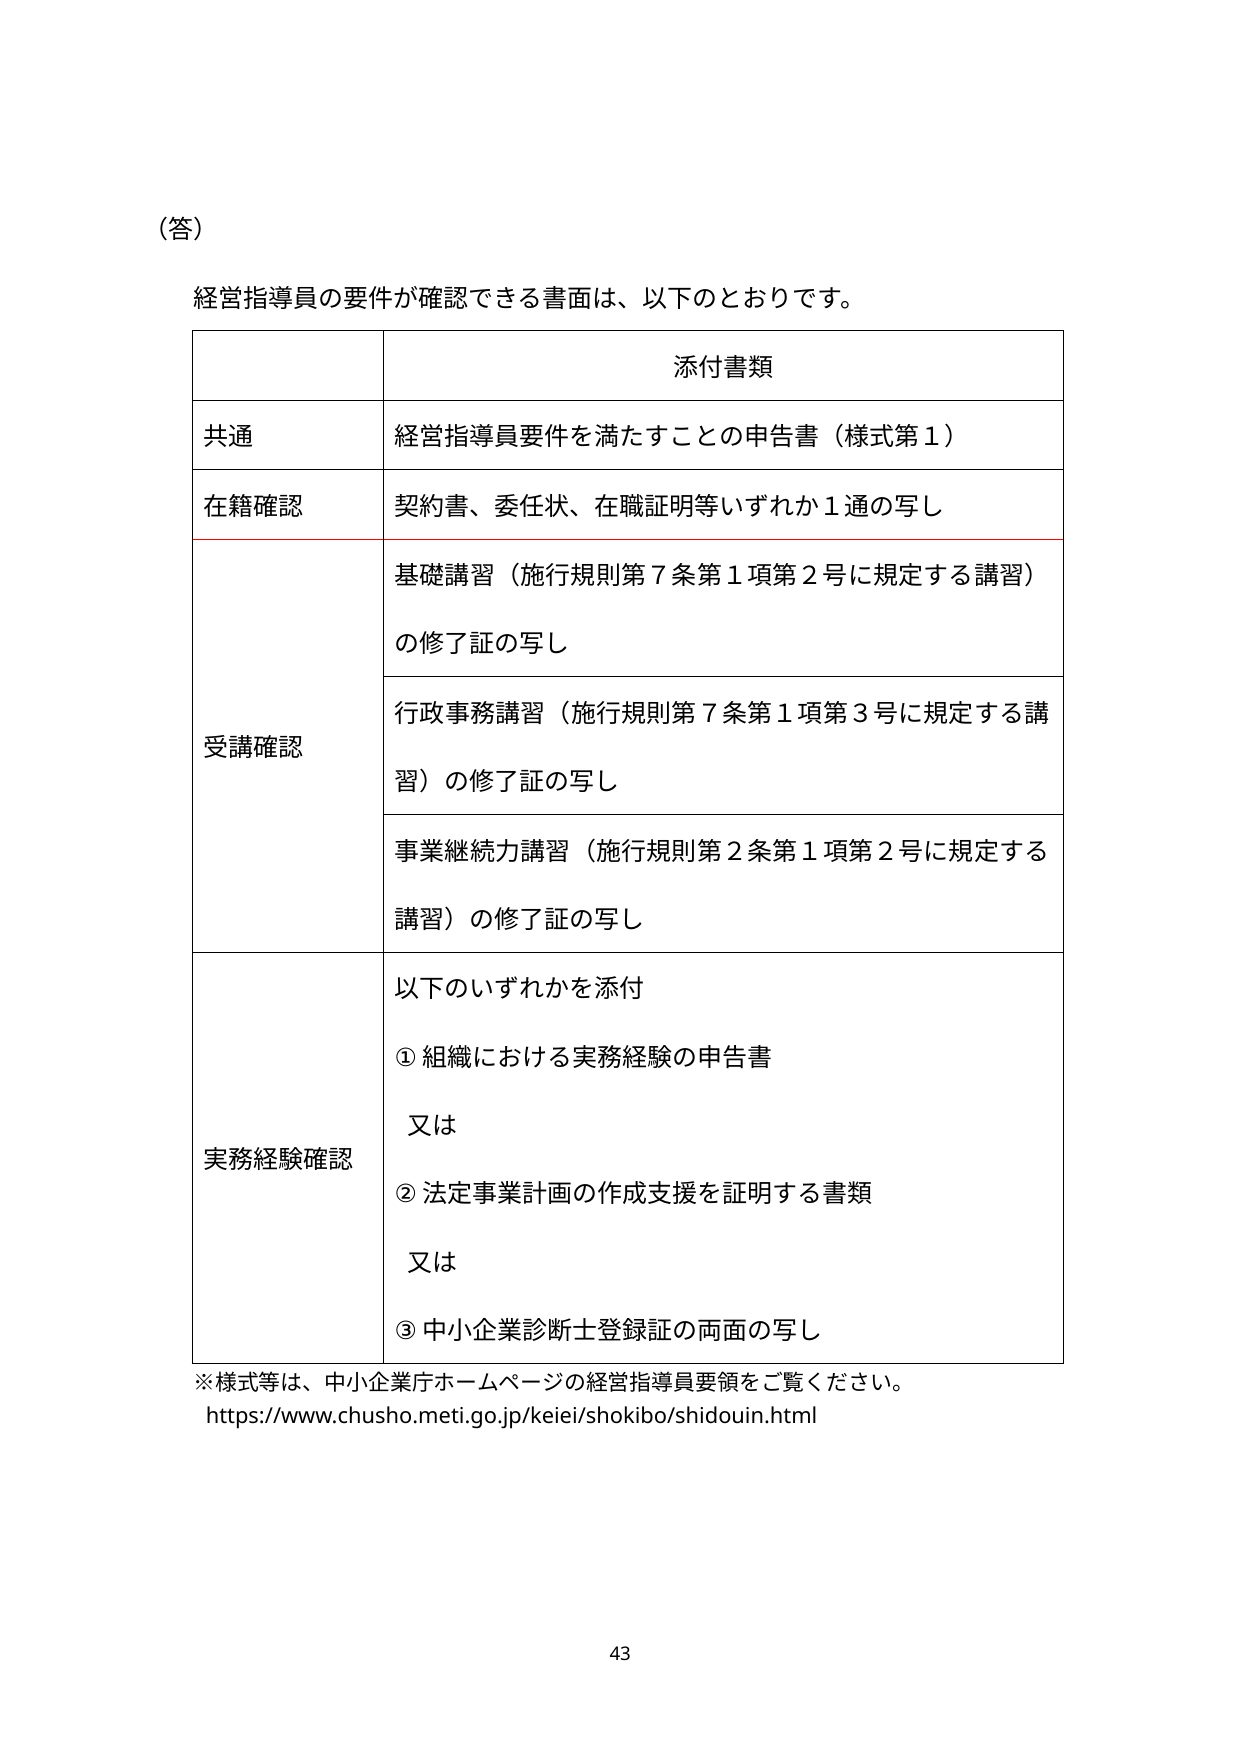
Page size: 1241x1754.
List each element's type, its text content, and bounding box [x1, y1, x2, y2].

text https://www.chusho.meti.go.jp/keiei/shokibo/shidouin.html [118, 1398, 1122, 1432]
table_cell 経営指導員要件を満たすことの申告書（様式第１） [384, 401, 1063, 469]
table_cell 実務経験確認 [193, 953, 383, 1363]
table_cell 契約書、委任状、在職証明等いずれか１通の写し [384, 470, 1063, 538]
table_cell 基礎講習（施行規則第７条第１項第２号に規定する講習）の修了証の写し [384, 540, 1063, 676]
text （答） [118, 194, 1122, 262]
text 経営指導員の要件が確認できる書面は、以下のとおりです。 [118, 262, 1122, 330]
table_cell 受講確認 [193, 540, 383, 952]
text ※様式等は、中小企業庁ホームページの経営指導員要領をご覧ください。 [118, 1364, 1122, 1398]
table_cell 以下のいずれかを添付 ①組織における実務経験の申告書 又は ②法定事業計画の作成支援を証明する書類 又は ③中小企業診断士登録証の両面の写し [384, 953, 1063, 1363]
table_cell 共通 [193, 401, 383, 469]
table_header 添付書類 [384, 331, 1063, 400]
table_cell 在籍確認 [193, 470, 383, 538]
table_cell 行政事務講習（施行規則第７条第１項第３号に規定する講習）の修了証の写し [384, 677, 1063, 814]
table_header [193, 331, 383, 400]
table_cell 事業継続力講習（施行規則第２条第１項第２号に規定する講習）の修了証の写し [384, 815, 1063, 952]
